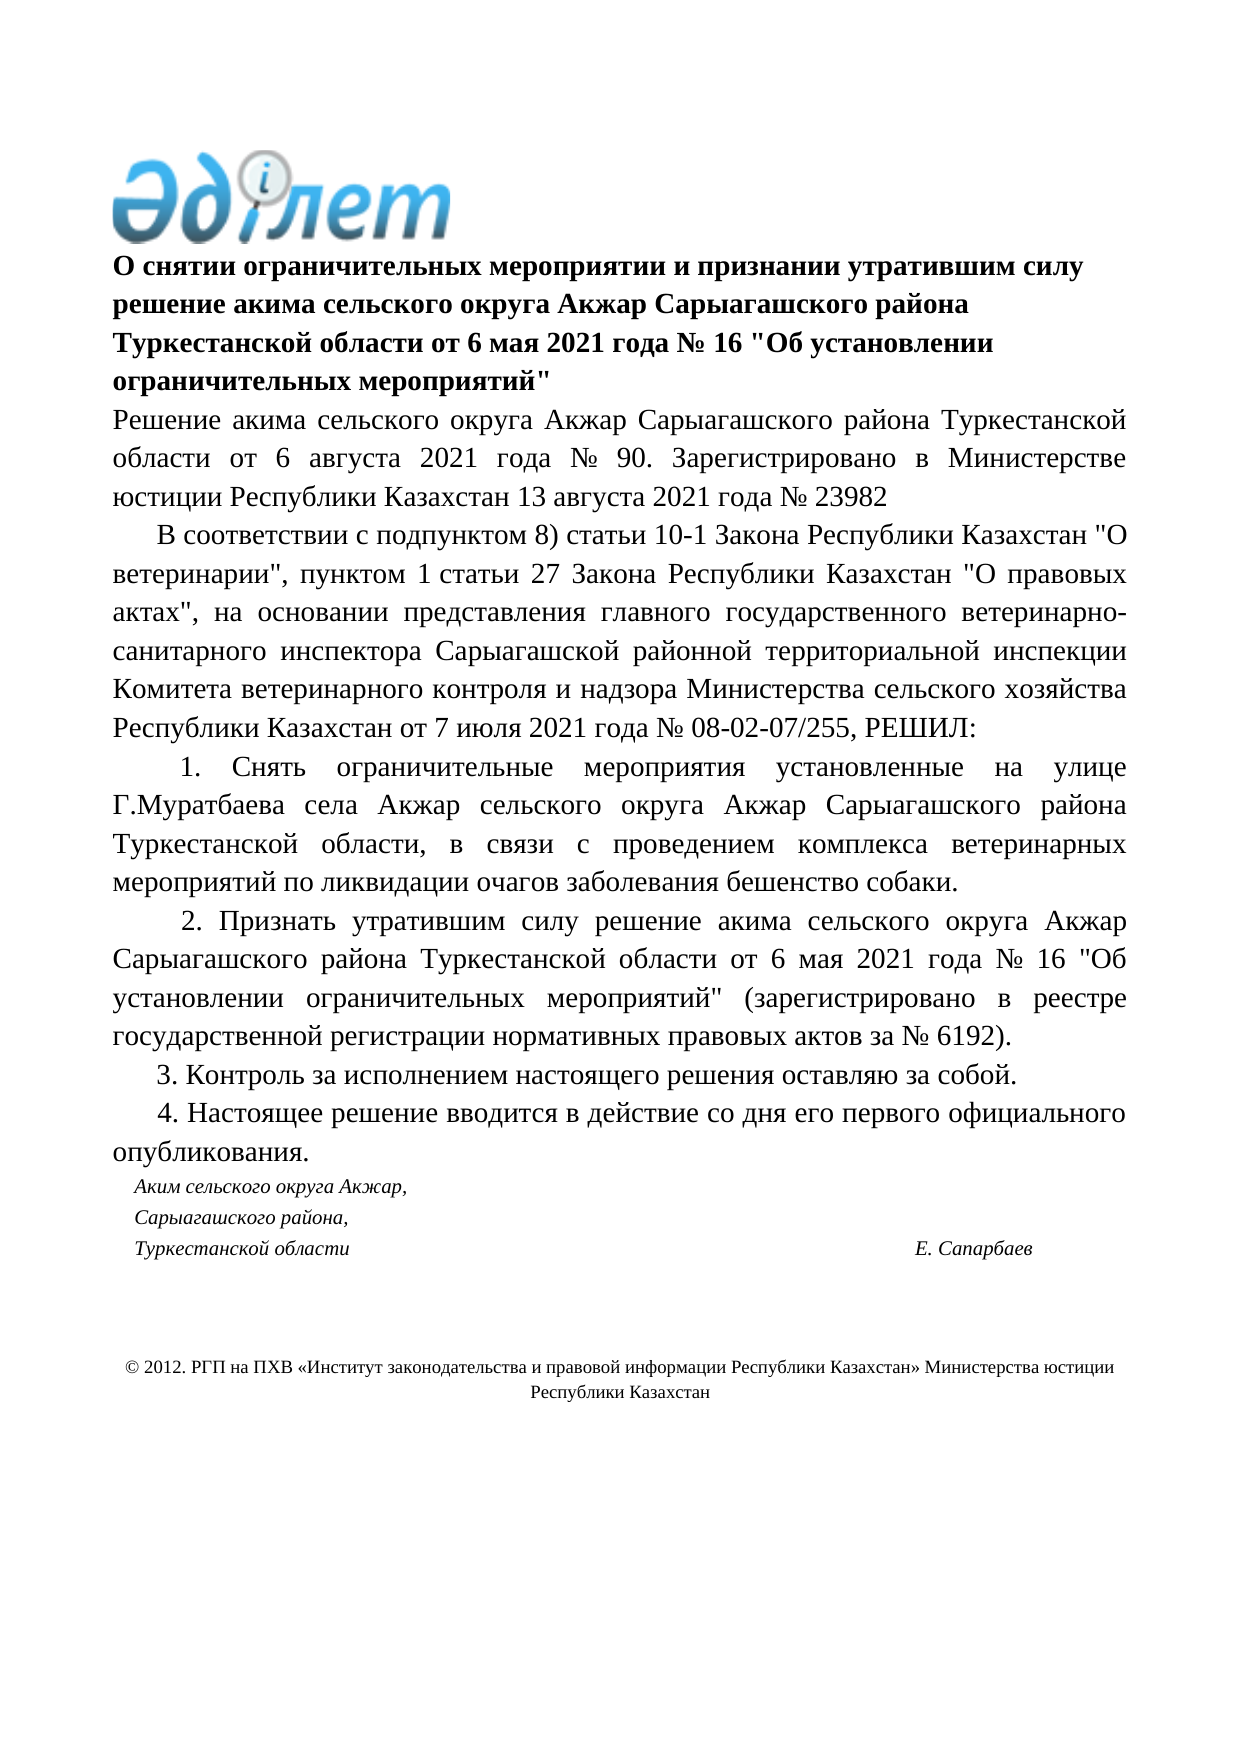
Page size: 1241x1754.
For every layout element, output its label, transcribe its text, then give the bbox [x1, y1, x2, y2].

table_cell Туркестанской области [101, 1235, 913, 1266]
text 2. Признать утратившим силу решение акима сельского округа Акжар Сарыагашского района Туркестанской области от 6 мая 2021 года № 16 "Об установлении ограничительных мероприятий" (зарегистрировано в реестре государственной регистрации нормативных правовых актов за № 6192). [112, 903, 1128, 1052]
text Решение акима сельского округа Акжар Сарыагашского района Туркестанской области от 6 августа 2021 года № 90. Зарегистрировано в Министерстве юстиции Республики Казахстан 13 августа 2021 года № 23982 [112, 402, 1128, 512]
text О снятии ограничительных мероприятии и признании утратившим силу решение акима сельского округа Акжар Сарыагашского района Туркестанской области от 6 мая 2021 года № 16 "Об установлении ограничительных мероприятий" [112, 248, 1128, 397]
table_cell Сарыагашского района, [101, 1204, 1240, 1235]
table_header Аким сельского округа Акжар, [101, 1173, 1240, 1204]
text 1. Снять ограничительные мероприятия установленные на улице Г.Муратбаева села Акжар сельского округа Акжар Сарыагашского района Туркестанской области, в связи с проведением комплекса ветеринарных мероприятий по ликвидации очагов заболевания бешенство собаки. [112, 749, 1128, 898]
text 3. Контроль за исполнением настоящего решения оставляю за собой. [112, 1057, 1128, 1091]
text 4. Настоящее решение вводится в действие со дня его первого официального опубликования. [112, 1096, 1128, 1168]
table_cell Е. Сапарбаев [913, 1235, 1240, 1266]
text В соответствии с подпунктом 8) статьи 10-1 Закона Республики Казахстан "О ветеринарии", пунктом 1 статьи 27 Закона Республики Казахстан "О правовых актах", на основании представления главного государственного ветеринарно-санитарного инспектора Сарыагашской районной территориальной инспекции Комитета ветеринарного контроля и надзора Министерства сельского хозяйства Республики Казахстан от 7 июля 2021 года № 08-02-07/255, РЕШИЛ: [112, 517, 1128, 744]
text © 2012. РГП на ПХВ «Институт законодательства и правовой информации Республики Казахстан» Министерства юстиции Республики Казахстан [112, 1356, 1128, 1403]
picture [112, 150, 451, 244]
